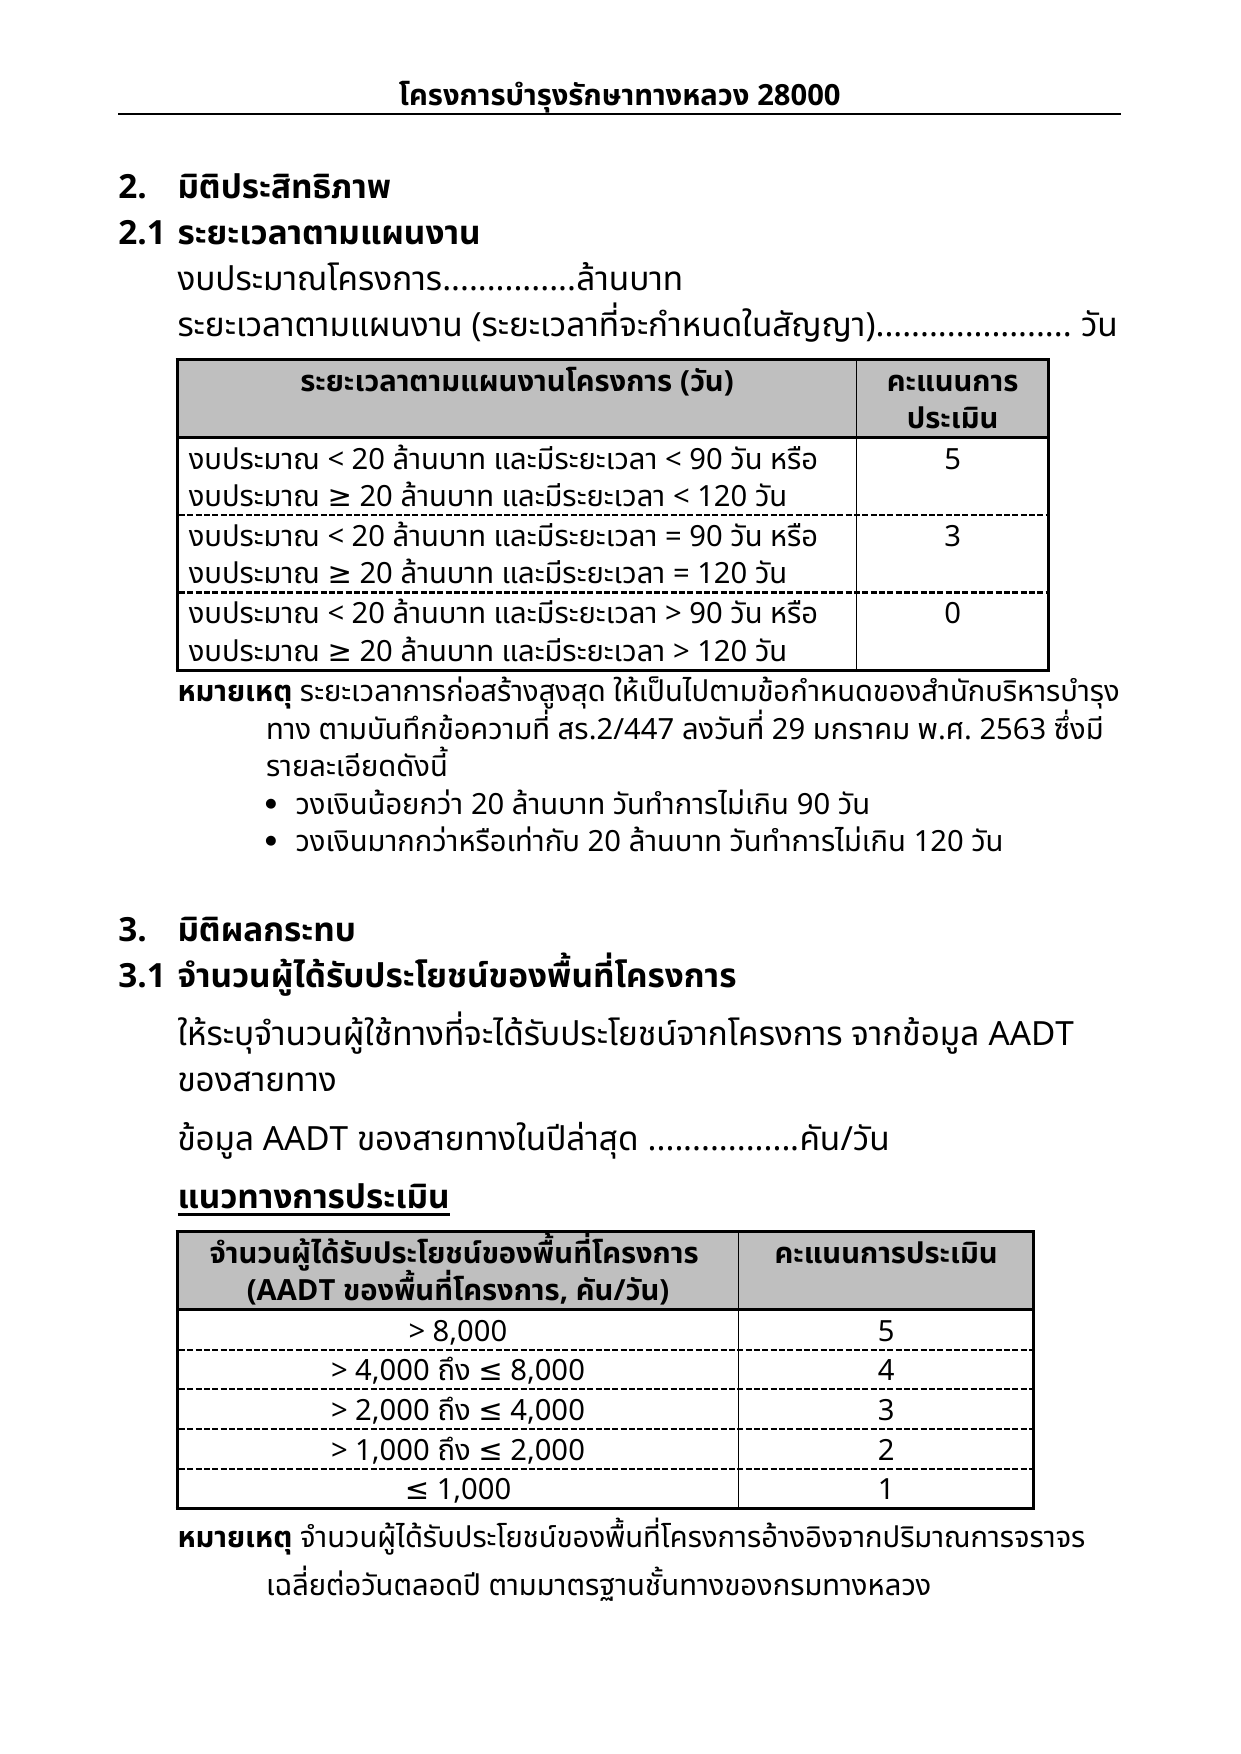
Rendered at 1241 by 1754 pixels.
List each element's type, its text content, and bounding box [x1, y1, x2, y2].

table_header ระยะเวลาตามแผนงานโครงการ (วัน) [179, 361, 856, 436]
list งบประมาณโครงการ...............ล้านบาท [177, 254, 1122, 300]
list ข้อมูล AADT ของสายทางในปีล่าสุด .................คัน/วัน [177, 1113, 1122, 1159]
table_cell 1 [739, 1468, 1032, 1507]
text หมายเหตุ ระยะเวลาการก่อสร้างสูงสุด ให้เป็นไปตามข้อกำหนดของสำนักบริหารบำรุงทาง ตามบันทึกข้อความที่ สร.2/447 ลงวันที่ 29 มกราคม พ.ศ. 2563 ซึ่งมีรายละเอียดดังนี้ [177, 672, 1122, 784]
table_cell งบประมาณ < 20 ล้านบาท และมีระยะเวลา > 90 วัน หรือ งบประมาณ ≥ 20 ล้านบาท และมีระยะเวลา > 120 วัน [179, 591, 856, 668]
list มิติผลกระทบ [118, 905, 1122, 951]
table_cell 5 [739, 1311, 1032, 1349]
text หมายเหตุ จำนวนผู้ได้รับประโยชน์ของพื้นที่โครงการอ้างอิงจากปริมาณการจราจรเฉลี่ยต่อวันตลอดปี ตามมาตรฐานชั้นทางของกรมทางหลวง [177, 1516, 1122, 1608]
table_cell 3 [857, 514, 1047, 591]
table_cell > 4,000 ถึง ≤ 8,000 [179, 1349, 738, 1388]
text แนวทางการประเมิน [177, 1172, 1122, 1217]
table_cell 0 [857, 591, 1047, 668]
table_header คะแนนการประเมิน [739, 1233, 1032, 1308]
list วงเงินน้อยกว่า 20 ล้านบาท วันทำการไม่เกิน 90 วัน [266, 784, 1122, 822]
list ระยะเวลาตามแผนงาน (ระยะเวลาที่จะกำหนดในสัญญา)...................... วัน [177, 300, 1122, 346]
table_cell 2 [739, 1428, 1032, 1467]
table_header จำนวนผู้ได้รับประโยชน์ของพื้นที่โครงการ (AADT ของพื้นที่โครงการ, คัน/วัน) [179, 1233, 738, 1308]
list ระยะเวลาตามแผนงาน [118, 208, 1122, 254]
table_cell ≤ 1,000 [179, 1468, 738, 1507]
table_cell > 8,000 [179, 1311, 738, 1349]
table_cell > 1,000 ถึง ≤ 2,000 [179, 1428, 738, 1467]
table_cell 3 [739, 1388, 1032, 1428]
table_cell 4 [739, 1349, 1032, 1388]
table_header คะแนนการประเมิน [857, 361, 1047, 436]
list ให้ระบุจำนวนผู้ใช้ทางที่จะได้รับประโยชน์จากโครงการ จากข้อมูล AADT ของสายทาง [177, 1009, 1122, 1101]
list จำนวนผู้ได้รับประโยชน์ของพื้นที่โครงการ [118, 951, 1122, 997]
table_cell > 2,000 ถึง ≤ 4,000 [179, 1388, 738, 1428]
list วงเงินมากกว่าหรือเท่ากับ 20 ล้านบาท วันทำการไม่เกิน 120 วัน [266, 822, 1122, 859]
table_cell งบประมาณ < 20 ล้านบาท และมีระยะเวลา < 90 วัน หรือ งบประมาณ ≥ 20 ล้านบาท และมีระยะเวลา < 120 วัน [179, 439, 856, 514]
table_cell งบประมาณ < 20 ล้านบาท และมีระยะเวลา = 90 วัน หรือ งบประมาณ ≥ 20 ล้านบาท และมีระยะเวลา = 120 วัน [179, 514, 856, 591]
list มิติประสิทธิภาพ [118, 162, 1122, 208]
table_cell 5 [857, 439, 1047, 514]
